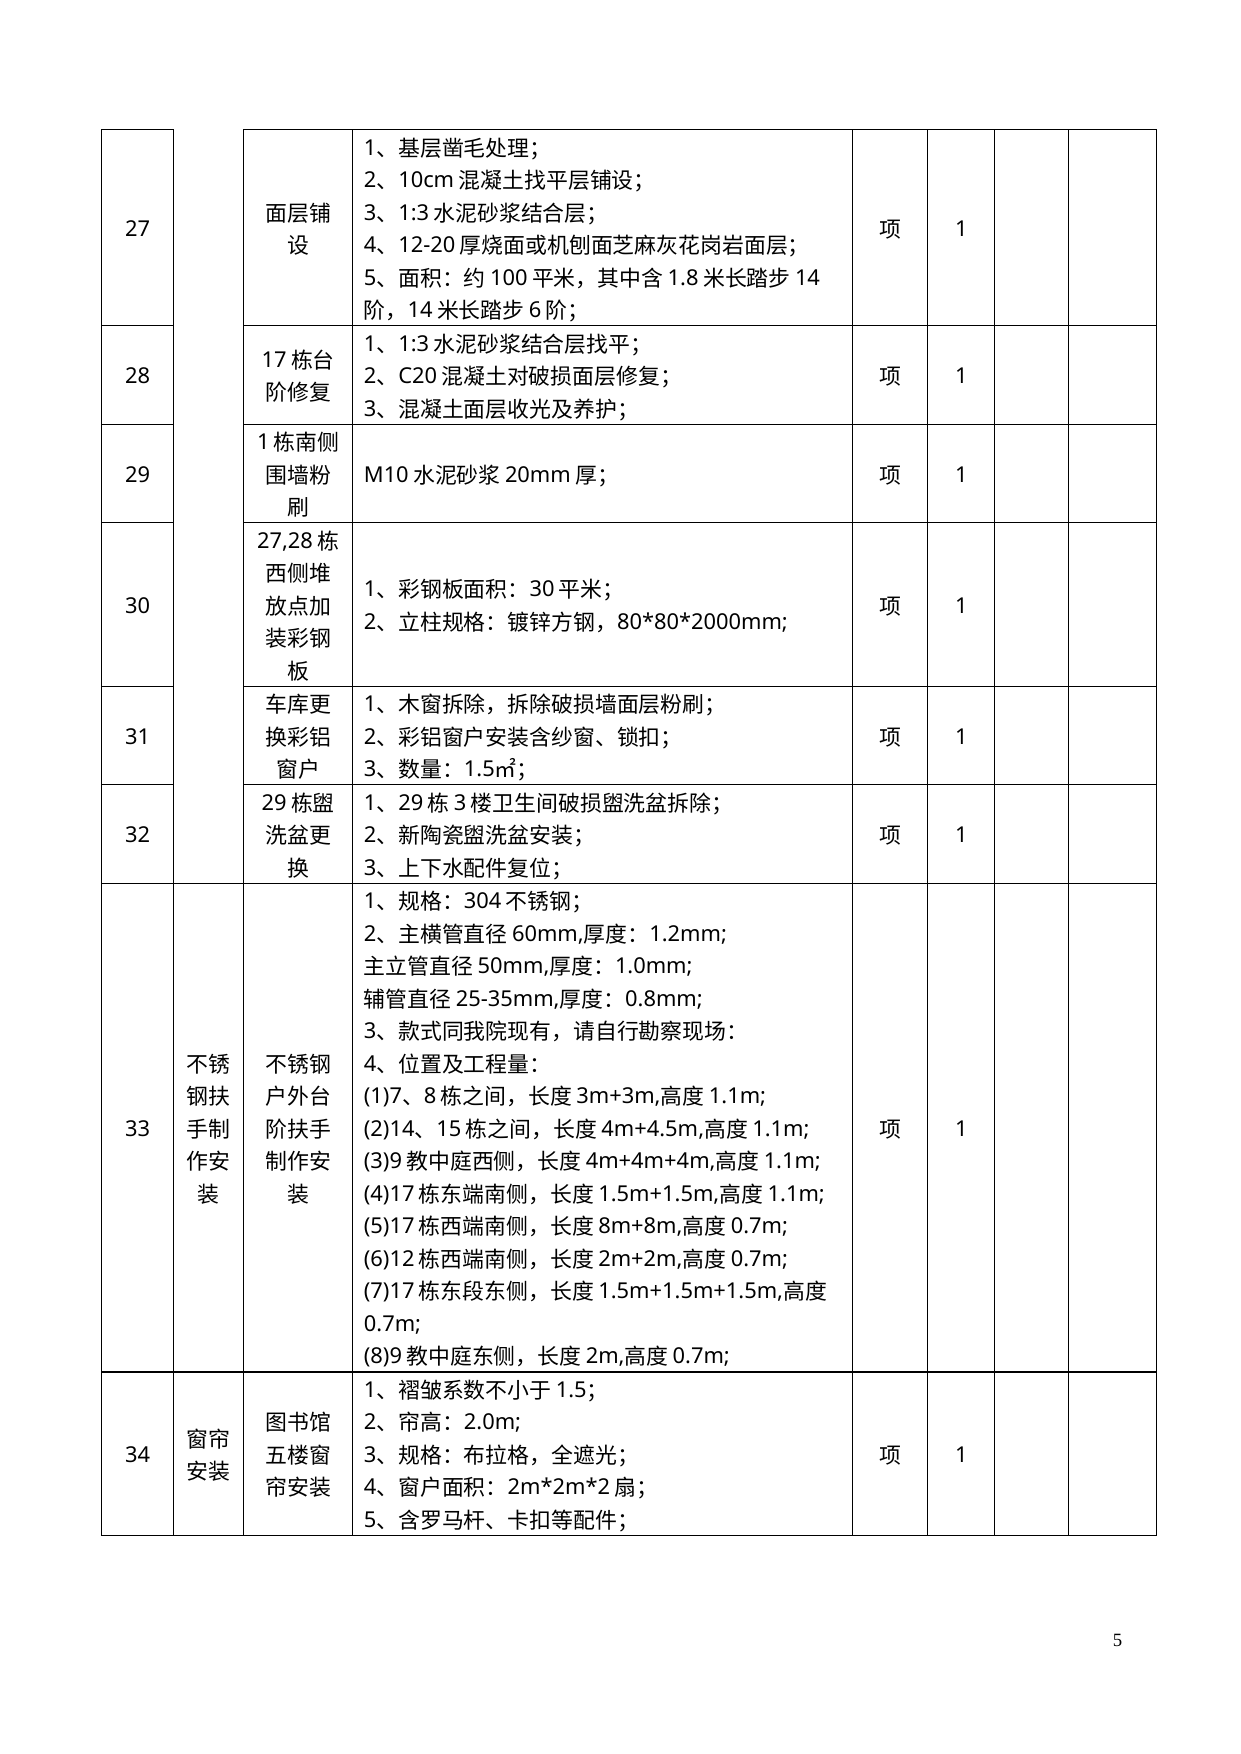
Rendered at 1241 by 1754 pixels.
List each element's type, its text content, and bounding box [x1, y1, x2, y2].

table_cell [995, 785, 1068, 883]
table_cell 1、彩钢板面积：30平米； 2、立柱规格：镀锌方钢，80*80*2000mm; [353, 523, 852, 686]
table_cell 不锈钢户外台阶扶手制作安装 [244, 884, 352, 1371]
table_cell [1069, 523, 1156, 686]
table_cell 1 [928, 1373, 994, 1535]
table_cell [1069, 785, 1156, 883]
table_cell 1、褶皱系数不小于1.5； 2、帘高：2.0m; 3、规格：布拉格，全遮光； 4、窗户面积：2m*2m*2扇； 5、含罗马杆、卡扣等配件； [353, 1373, 852, 1535]
table_cell 1 [928, 130, 994, 325]
table_cell 项 [853, 523, 927, 686]
table_cell 31 [102, 687, 173, 784]
table_cell [995, 326, 1068, 424]
table_cell 电教楼入口处面层铺设 [244, 130, 352, 325]
table_cell 项 [853, 785, 927, 883]
table_cell [995, 687, 1068, 784]
table_cell 1 [928, 523, 994, 686]
table_cell 17栋台阶修复 [244, 326, 352, 424]
table_cell M10水泥砂浆20mm厚； [353, 425, 852, 522]
table_cell 27 [102, 130, 173, 325]
table_cell 30 [102, 523, 173, 686]
table_cell [995, 884, 1068, 1371]
table_cell [1069, 425, 1156, 522]
table_cell 1 [928, 326, 994, 424]
table_cell [995, 523, 1068, 686]
table_cell 1 [928, 425, 994, 522]
table_cell 1 [928, 884, 994, 1371]
table_cell 图书馆五楼窗帘安装 [244, 1373, 352, 1535]
table_cell 项 [853, 884, 927, 1371]
table_cell 1 [928, 687, 994, 784]
table_cell [1069, 687, 1156, 784]
table_cell [995, 425, 1068, 522]
table_cell 1、1:3水泥砂浆结合层找平； 2、C20混凝土对破损面层修复； 3、混凝土面层收光及养护； [353, 326, 852, 424]
table_cell 项 [853, 1373, 927, 1535]
table_cell [1069, 130, 1156, 325]
table_cell 1 [928, 785, 994, 883]
table_cell 33 [102, 884, 173, 1371]
table_cell 27,28栋西侧堆放点加装彩钢板 [244, 523, 352, 686]
table_cell 32 [102, 785, 173, 883]
table_cell 1栋南侧围墙粉刷 [244, 425, 352, 522]
table_cell [995, 1373, 1068, 1535]
table_cell 项 [853, 687, 927, 784]
table_cell 28 [102, 326, 173, 424]
table_cell 不锈钢扶手制作安装 [174, 884, 243, 1371]
table_cell 29 [102, 425, 173, 522]
table_cell 1、木窗拆除，拆除破损墙面层粉刷； 2、彩铝窗户安装含纱窗、锁扣； 3、数量：1.5㎡； [353, 687, 852, 784]
table_cell [1069, 884, 1156, 1371]
table_cell 34 [102, 1373, 173, 1535]
table_cell 窗帘安装 [174, 1373, 243, 1535]
table_cell [995, 130, 1068, 325]
table_cell 项 [853, 130, 927, 325]
table_cell 项 [853, 425, 927, 522]
table_cell [1069, 326, 1156, 424]
table_cell [174, 686, 243, 883]
table_cell 1、基层凿毛处理； 2、10cm混凝土找平层铺设； 3、1:3水泥砂浆结合层； 4、12-20厚烧面或机刨面芝麻灰花岗岩面层； 5、面积：约100平米，其中含1.8米长踏步14阶，14米长踏步6阶； [353, 130, 852, 325]
table_cell 车库更换彩铝窗户 [244, 687, 352, 784]
table_cell 项 [853, 326, 927, 424]
table_cell 29栋盥洗盆更换 [244, 785, 352, 883]
table_cell 1、规格：304不锈钢； 2、主横管直径60mm,厚度：1.2mm; 主立管直径50mm,厚度：1.0mm; 辅管直径25-35mm,厚度：0.8mm; 3、款式同我院现有，请自行勘察现场： 4、位置及工程量： (1)7、8栋之间，长度3m+3m,高度1.1m; (2)14、15栋之间，长度4m+4.5m,高度1.1m; (3)9教中庭西侧，长度4m+4m+4m,高度1.1m; (4)17栋东端南侧，长度1.5m+1.5m,高度1.1m; (5)17栋西端南侧，长度8m+8m,高度0.7m; (6)12栋西端南侧，长度2m+2m,高度0.7m; (7)17栋东段东侧，长度1.5m+1.5m+1.5m,高度0.7m; (8)9教中庭东侧，长度2m,高度0.7m; [353, 884, 852, 1371]
table_cell [1069, 1373, 1156, 1535]
table_cell 1、29栋3楼卫生间破损盥洗盆拆除； 2、新陶瓷盥洗盆安装； 3、上下水配件复位； [353, 785, 852, 883]
